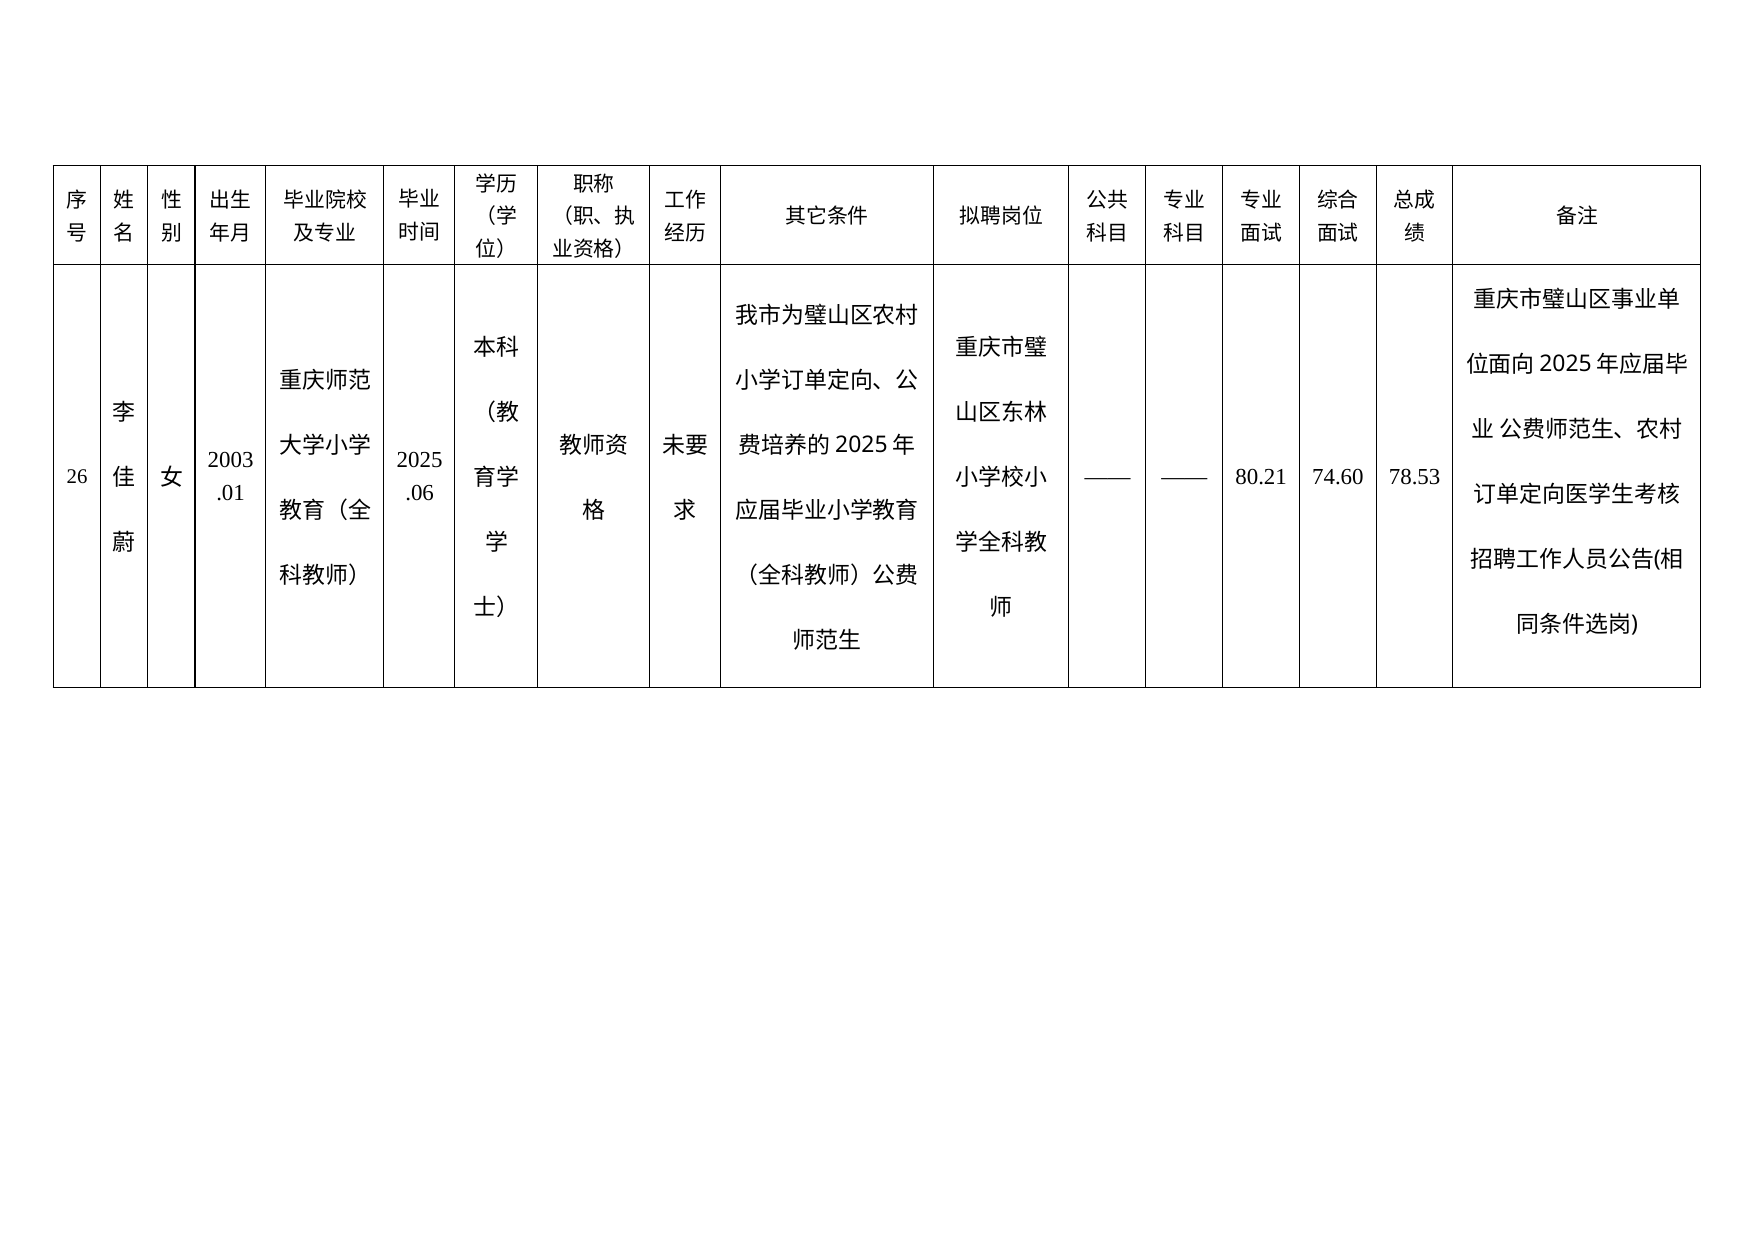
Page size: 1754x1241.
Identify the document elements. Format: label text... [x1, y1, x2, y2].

table_cell 教师资格 [538, 265, 649, 687]
table_cell 重庆市璧山区事业单位面向2025年应届毕业 公费师范生、农村订单定向医学生考核招聘工作人员公告(相同条件选岗) [1453, 265, 1700, 687]
table_header 性别 [148, 166, 194, 264]
table_header 总成绩 [1377, 166, 1452, 264]
table_cell 重庆师范大学小学教育（全科教师） [266, 265, 383, 687]
table_cell 李佳蔚 [101, 265, 147, 687]
table_cell —— [1146, 265, 1222, 687]
table_header 拟聘岗位 [934, 166, 1068, 264]
table_header 学历 （学位） [455, 166, 537, 264]
table_cell 2025.06 [384, 265, 454, 687]
table_header 序号 [54, 166, 100, 264]
table_cell 2003.01 [196, 265, 265, 687]
table_header 专业 面试 [1223, 166, 1299, 264]
table_cell 本科 （教育学学士） [455, 265, 537, 687]
table_cell 重庆市璧山区东林小学校小学全科教师 [934, 265, 1068, 687]
table_cell 未要求 [650, 265, 720, 687]
table_header 公共科目 [1069, 166, 1145, 264]
table_cell 80.21 [1223, 265, 1299, 687]
table_header 备注 [1453, 166, 1700, 264]
table_header 姓名 [101, 166, 147, 264]
table_header 毕业 时间 [384, 166, 454, 264]
table_header 其它条件 [721, 166, 933, 264]
table_header 工作经历 [650, 166, 720, 264]
table_cell 我市为璧山区农村小学订单定向、公费培养的2025年应届毕业小学教育（全科教师）公费师范生 [721, 265, 933, 687]
table_header 职称 （职、执业资格） [538, 166, 649, 264]
table_cell 74.60 [1300, 265, 1376, 687]
table_header 毕业院校及专业 [266, 166, 383, 264]
table_cell 26 [54, 265, 100, 687]
table_header 综合 面试 [1300, 166, 1376, 264]
table_header 出生 年月 [196, 166, 265, 264]
table_cell —— [1069, 265, 1145, 687]
table_cell 78.53 [1377, 265, 1452, 687]
table_header 专业科目 [1146, 166, 1222, 264]
table_cell 女 [148, 265, 194, 687]
